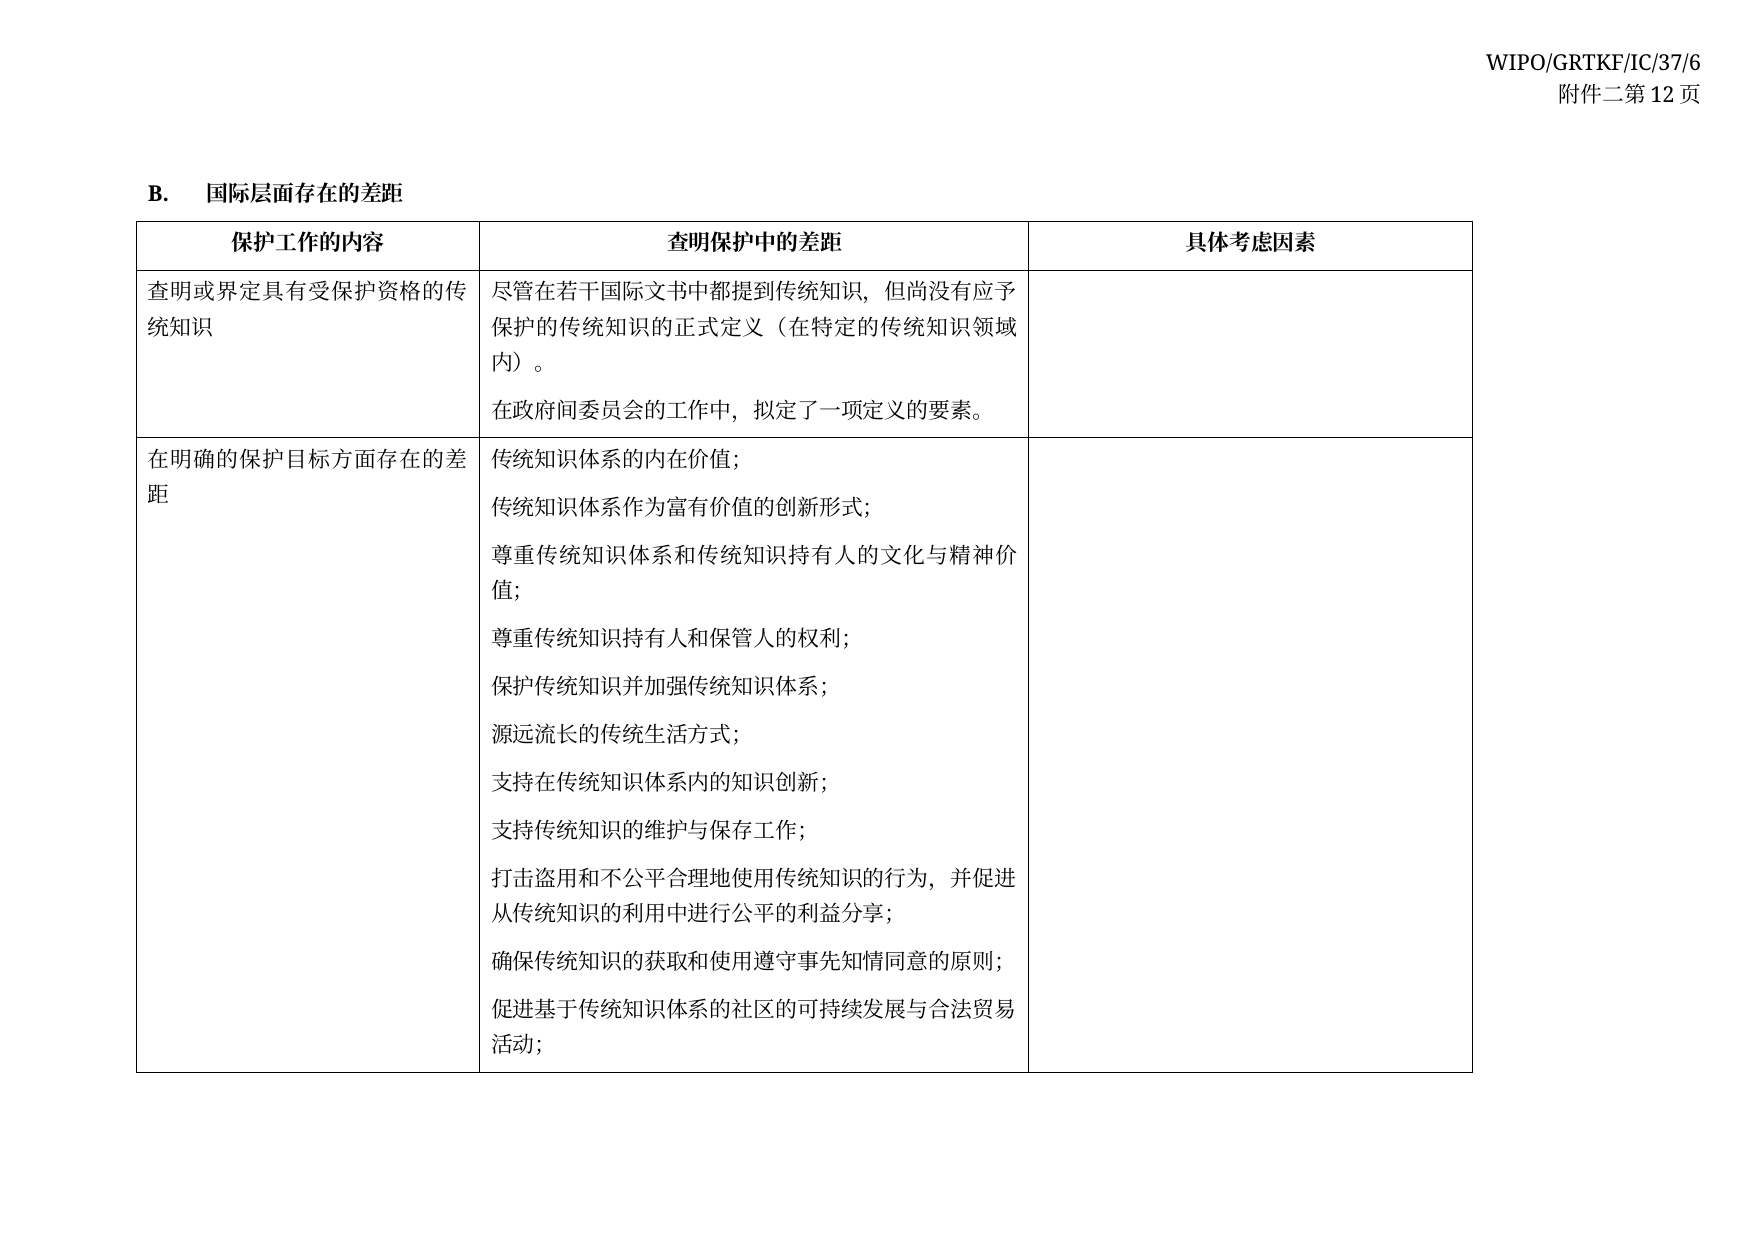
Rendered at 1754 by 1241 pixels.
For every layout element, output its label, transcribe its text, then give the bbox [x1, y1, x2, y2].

table_header 查明保护中的差距 [480, 222, 1028, 269]
table_cell [1029, 271, 1472, 437]
table_cell 查明或界定具有受保护资格的传统知识 [137, 271, 479, 437]
table_header 保护工作的内容 [137, 222, 479, 269]
table_header 具体考虑因素 [1029, 222, 1472, 269]
table_cell [1029, 438, 1472, 1072]
table_cell 在明确的保护目标方面存在的差距 [137, 438, 479, 1072]
text B. 国际层面存在的差距 [148, 173, 1701, 208]
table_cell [480, 438, 1028, 1072]
table_cell 尽管在若干国际文书中都提到传统知识，但尚没有应予保护的传统知识的正式定义（在特定的传统知识领域‍内）。 在政府间委员会的工作中，拟定了一项定义的要素。 [480, 271, 1028, 437]
